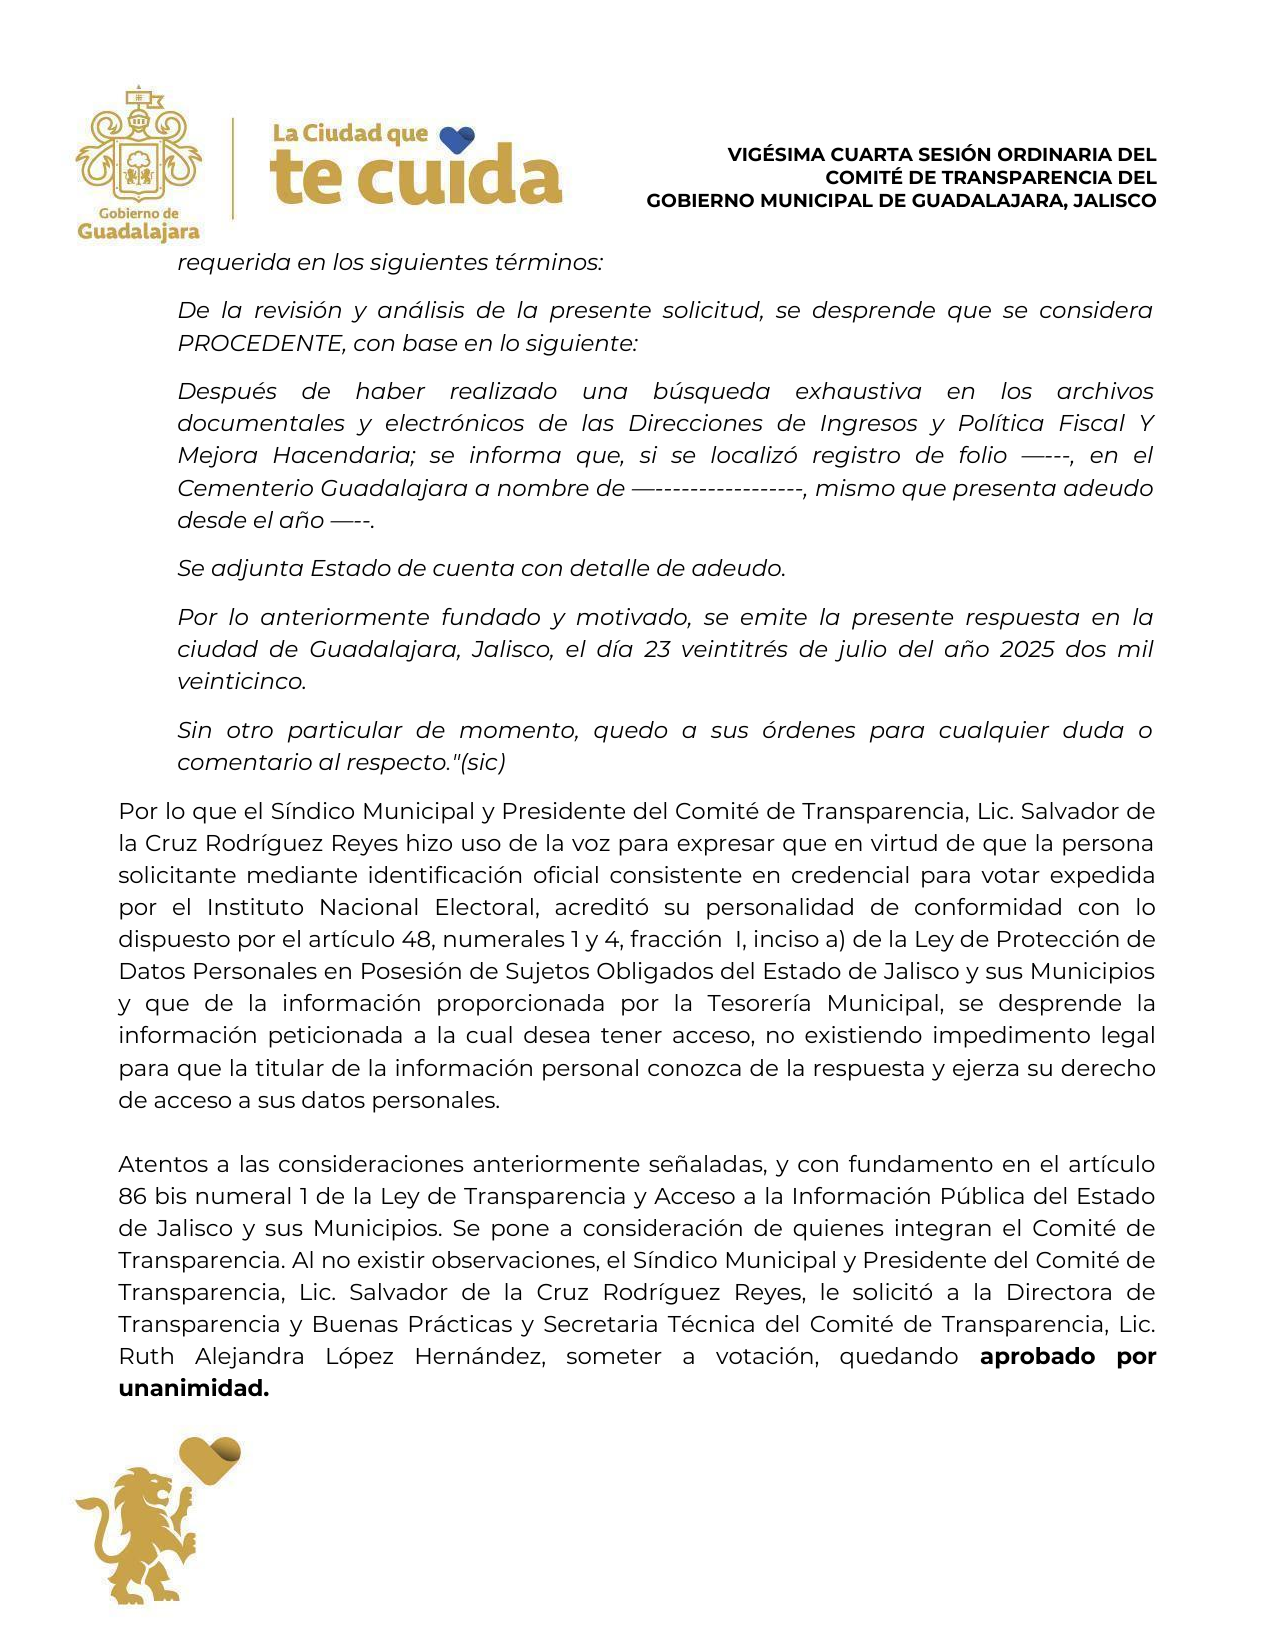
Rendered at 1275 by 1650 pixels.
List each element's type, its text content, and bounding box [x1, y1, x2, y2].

text Después de haber realizado una búsqueda exhaustiva en los archivos documentales y electrónicos de las Direcciones de Ingresos y Política Fiscal Y Mejora Hacendaria; se informa que, si se localizó registro de folio —---, en el Cementerio Guadalajara a nombre de —-----------------, mismo que presenta adeudo desde el año —--. [177, 378, 1157, 534]
text Se adjunta Estado de cuenta con detalle de adeudo. [177, 555, 1157, 583]
picture [13, 22, 1275, 1650]
text Sin otro particular de momento, quedo a sus órdenes para cualquier duda o comentario al respecto."(sic) [177, 716, 1157, 776]
text Por lo anteriormente fundado y motivado, se emite la presente respuesta en la ciudad de Guadalajara, Jalisco, el día 23 veintitrés de julio del año 2025 dos mil veinticinco. [177, 603, 1157, 696]
text De la revisión y análisis de la presente solicitud, se desprende que se considera PROCEDENTE, con base en lo siguiente: [177, 297, 1157, 357]
text Por lo que el Síndico Municipal y Presidente del Comité de Transparencia, Lic. Salvador de la Cruz Rodríguez Reyes hizo uso de la voz para expresar que en virtud de que la persona solicitante mediante identificación oficial consistente en credencial para votar expedida por el Instituto Nacional Electoral, acreditó su personalidad de conformidad con lo dispuesto por el artículo 48, numerales 1 y 4, fracción I, inciso a) de la Ley de Protección de Datos Personales en Posesión de Sujetos Obligados del Estado de Jalisco y sus Municipios y que de la información proporcionada por la Tesorería Municipal, se desprende la información peticionada a la cual desea tener acceso, no existiendo impedimento legal para que la titular de la información personal conozca de la respuesta y ejerza su derecho de acceso a sus datos personales. [118, 797, 1157, 1114]
text Atentos a las consideraciones anteriormente señaladas, y con fundamento en el artículo 86 bis numeral 1 de la Ley de Transparencia y Acceso a la Información Pública del Estado de Jalisco y sus Municipios. Se pone a consideración de quienes integran el Comité de Transparencia. Al no existir observaciones, el Síndico Municipal y Presidente del Comité de Transparencia, Lic. Salvador de la Cruz Rodríguez Reyes, le solicitó a la Directora de Transparencia y Buenas Prácticas y Secretaria Técnica del Comité de Transparencia, Lic. Ruth Alejandra López Hernández, someter a votación, quedando aprobado por unanimidad. [118, 1150, 1157, 1403]
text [177, 248, 1157, 276]
